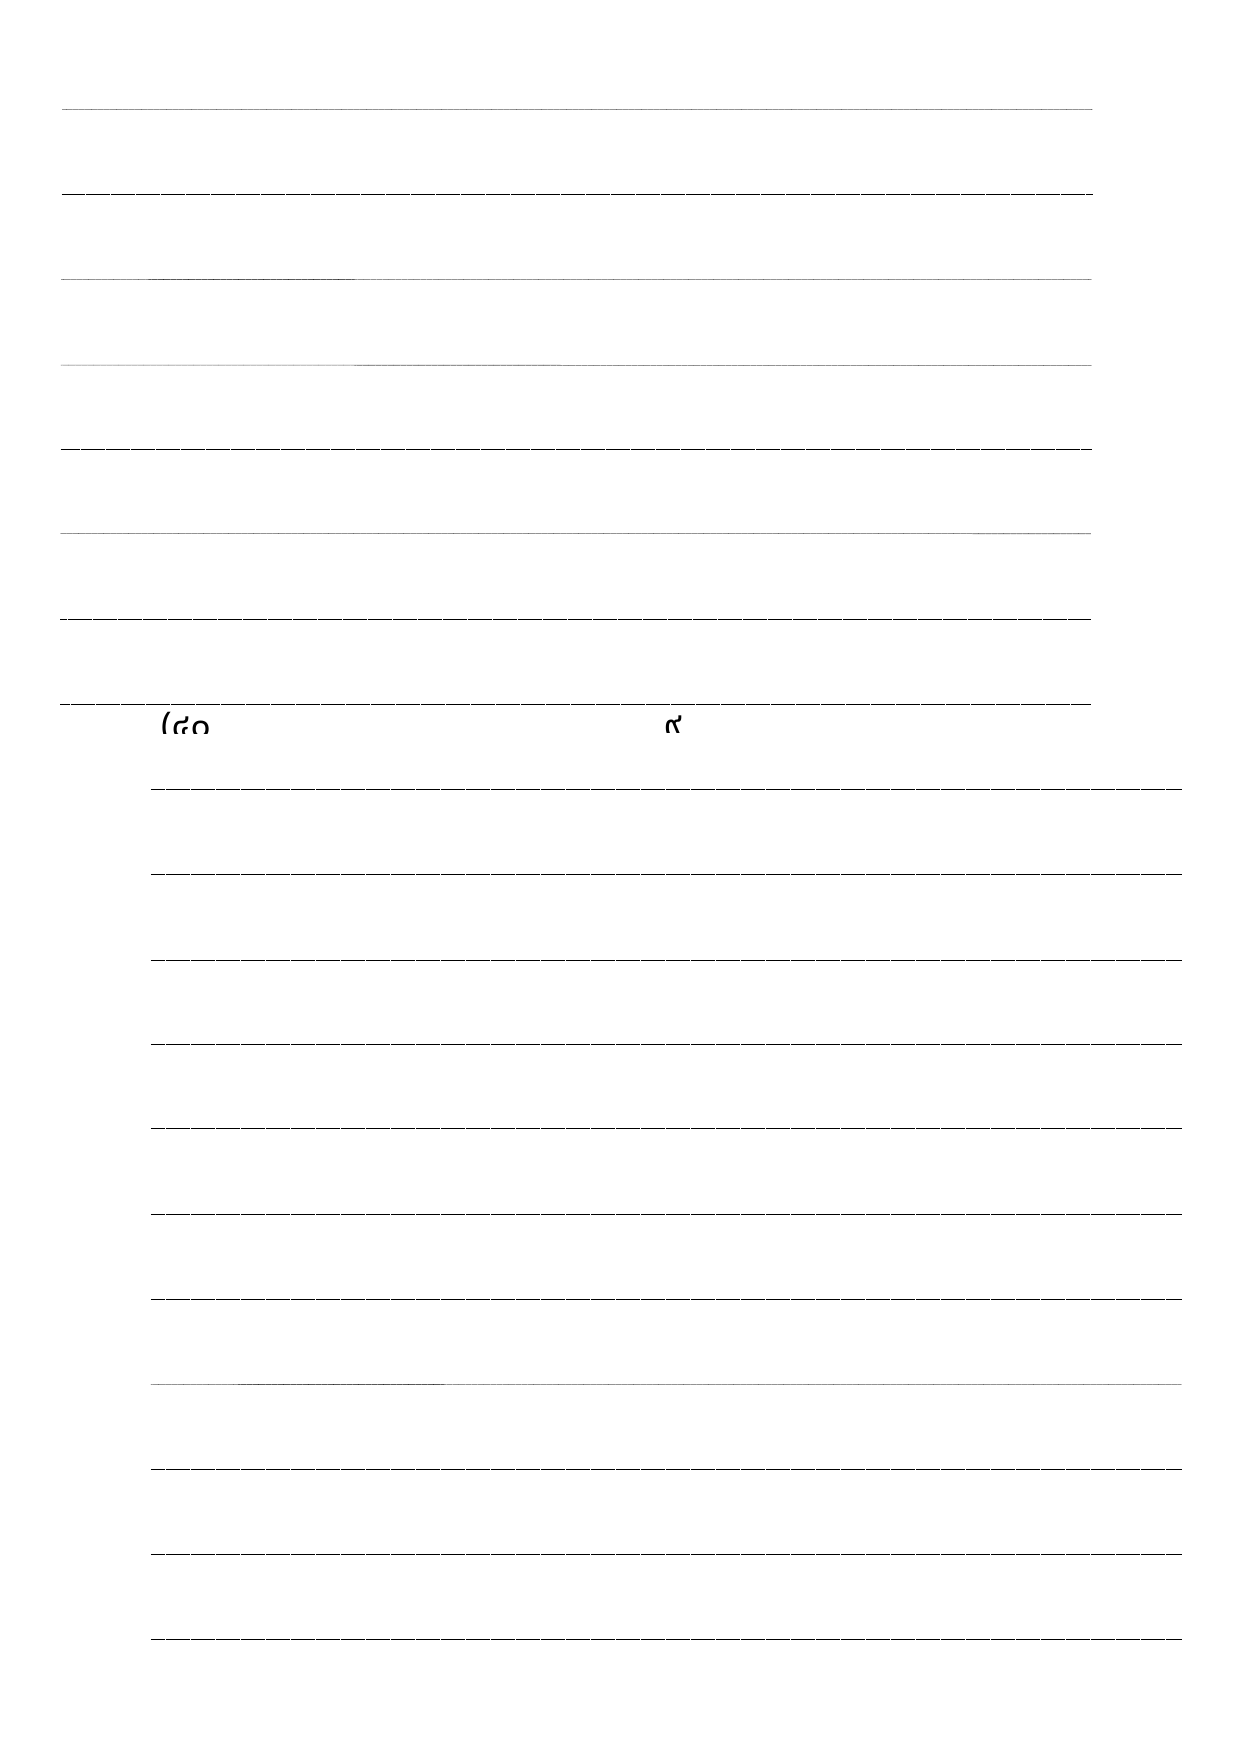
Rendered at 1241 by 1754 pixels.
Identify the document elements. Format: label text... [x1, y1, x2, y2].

text ก [150, 329, 1183, 386]
text ก [150, 1434, 1183, 1491]
text ก [150, 1094, 1183, 1151]
text ก [150, 244, 1183, 301]
text ก [150, 584, 1183, 641]
text ก [150, 1264, 1183, 1321]
text ก [150, 754, 1183, 811]
text ก [150, 1179, 1183, 1236]
text ก [150, 414, 1183, 471]
text ก [150, 74, 1183, 131]
text ก [150, 839, 1183, 896]
text ก [150, 1519, 1183, 1576]
text ก [150, 1009, 1183, 1066]
text ก [150, 1604, 1183, 1661]
text ก [150, 669, 1183, 726]
text ก [150, 924, 1183, 981]
text ก [150, 499, 1183, 556]
text ก [150, 159, 1183, 216]
text ก [150, 1349, 1183, 1406]
